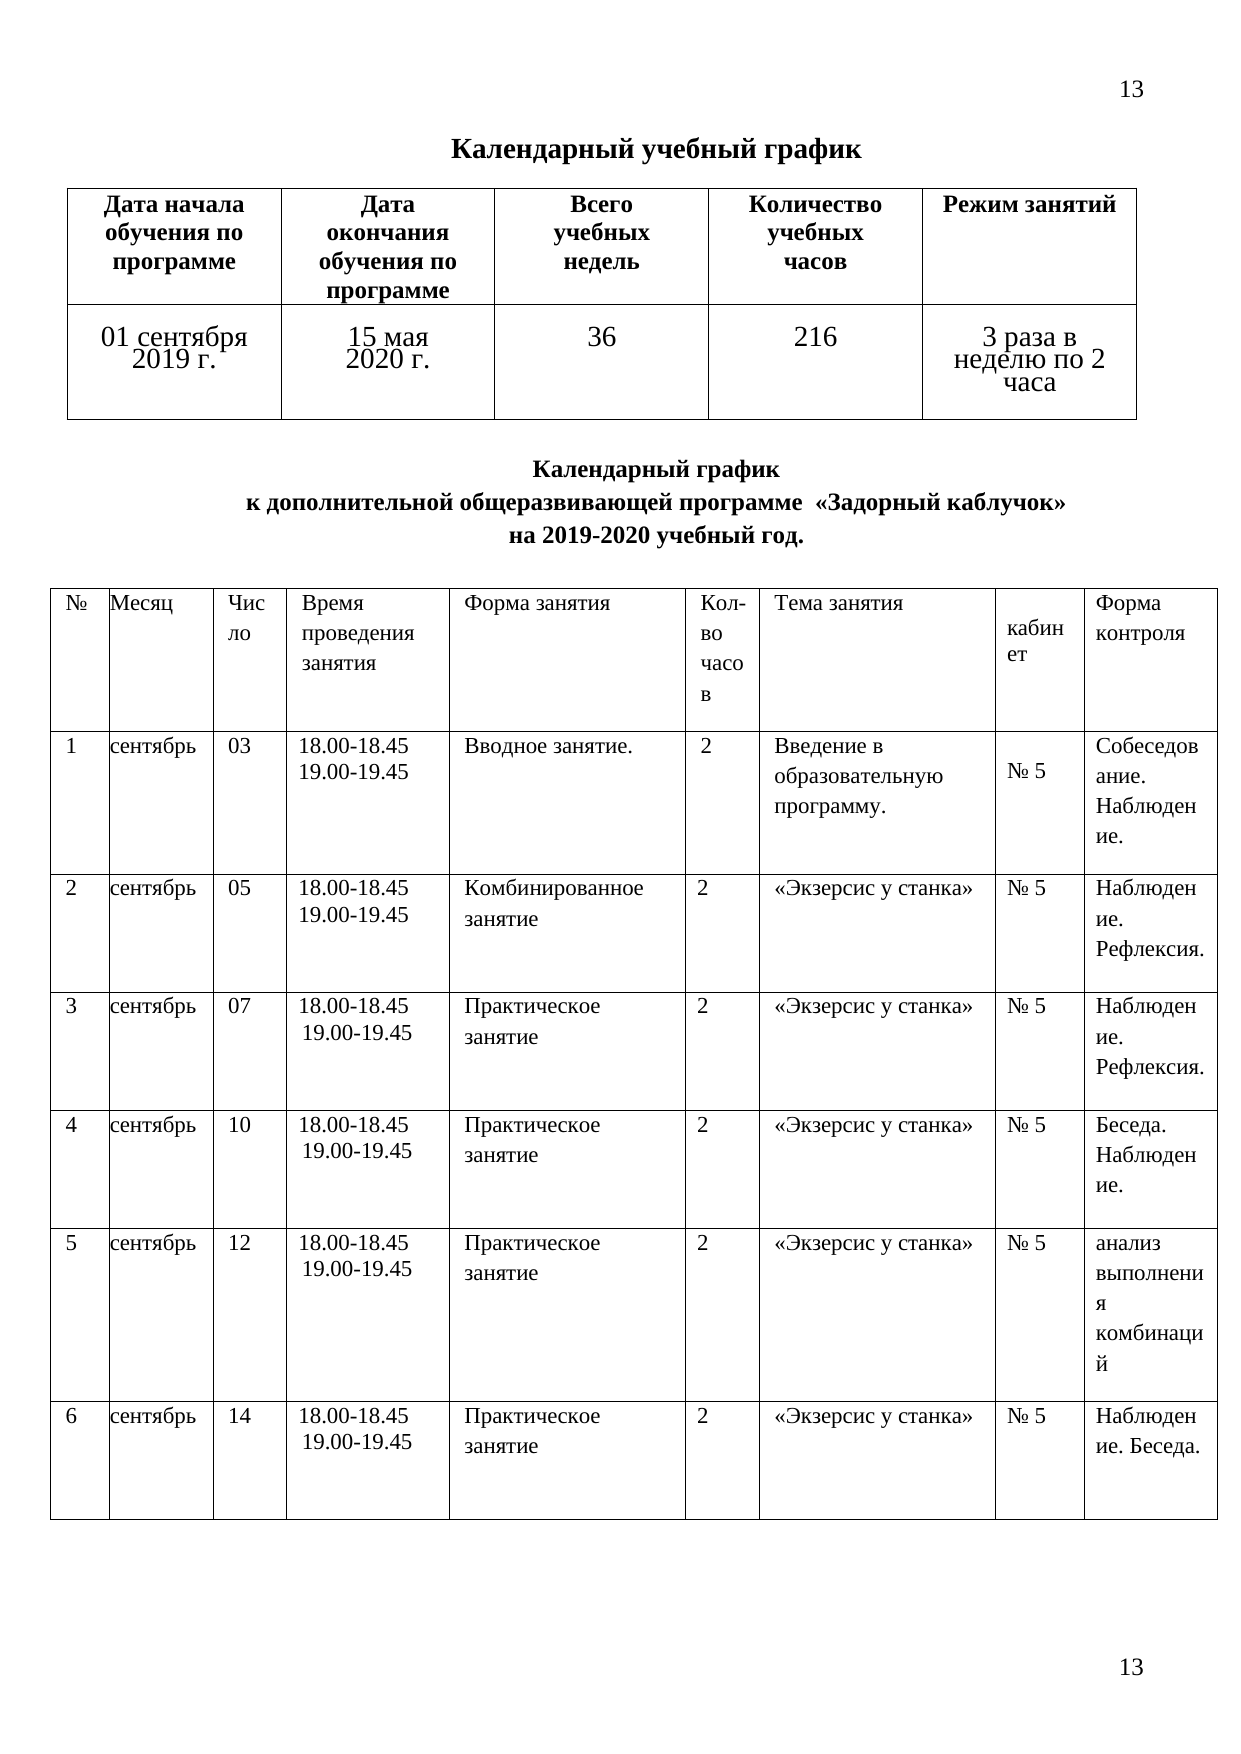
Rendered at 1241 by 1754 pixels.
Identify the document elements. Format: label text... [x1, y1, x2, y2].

table_header Дата окончания обучения по программе [282, 189, 494, 304]
table_cell 01 сентября 2019 г. [68, 305, 281, 419]
table_cell 1 [51, 732, 109, 873]
table_header кабинет [996, 589, 1084, 731]
table_cell 12 [214, 1229, 286, 1401]
text на 2019-2020 учебный год. [169, 520, 1144, 549]
table_cell 18.00-18.45 19.00-19.45 [287, 1229, 449, 1401]
table_cell 3 раза в неделю по 2 часа [923, 305, 1136, 419]
table_header Дата начала обучения по программе [68, 189, 281, 304]
table_cell 10 [214, 1111, 286, 1228]
table_cell № 5 [996, 1229, 1084, 1401]
table_cell 4 [51, 1111, 109, 1228]
table_cell 6 [51, 1402, 109, 1519]
table_cell 2 [686, 732, 759, 873]
table_cell Собеседование. Наблюдение. [1085, 732, 1217, 873]
table_cell 18.00-18.45 19.00-19.45 [287, 1111, 449, 1228]
table_cell 5 [51, 1229, 109, 1401]
table_cell «Экзерсис у станка» [760, 1111, 995, 1228]
text Календарный график [169, 454, 1144, 483]
table_cell 07 [214, 993, 286, 1110]
table_cell Беседа. Наблюдение. [1085, 1111, 1217, 1228]
table_header Количество учебных часов [709, 189, 922, 304]
table_cell Наблюдение. Рефлексия. [1085, 993, 1217, 1110]
table_header Месяц [110, 589, 213, 731]
table_cell 14 [214, 1402, 286, 1519]
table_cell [450, 1402, 685, 1519]
table_cell Практическое занятие [450, 993, 685, 1110]
text к дополнительной общеразвивающей программе «Задорный каблучок» [169, 487, 1144, 516]
table_cell 2 [686, 875, 759, 992]
table_cell 2 [686, 1229, 759, 1401]
table_cell сентябрь [110, 1111, 213, 1228]
table_cell 03 [214, 732, 286, 873]
table_cell № 5 [996, 1111, 1084, 1228]
table_cell 2 [51, 875, 109, 992]
table_cell 3 [51, 993, 109, 1110]
table_cell сентябрь [110, 732, 213, 873]
table_header Форма контроля [1085, 589, 1217, 731]
table_cell Комбинированное занятие [450, 875, 685, 992]
table_cell Вводное занятие. [450, 732, 685, 873]
table_header Число [214, 589, 286, 731]
table_cell Практическое занятие [450, 1229, 685, 1401]
text Календарный учебный график [169, 131, 1144, 165]
table_cell «Экзерсис у станка» [760, 1229, 995, 1401]
table_header Форма занятия [450, 589, 685, 731]
table_cell № 5 [996, 1402, 1084, 1519]
table_header Тема занятия [760, 589, 995, 731]
table_header № [51, 589, 109, 731]
table_header Режим занятий [923, 189, 1136, 304]
table_cell 216 [709, 305, 922, 419]
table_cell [287, 1402, 449, 1519]
table_cell № 5 [996, 993, 1084, 1110]
table_cell 18.00-18.45 19.00-19.45 [287, 993, 449, 1110]
table_cell 36 [495, 305, 708, 419]
table_header Время проведения занятия [287, 589, 449, 731]
table_cell 15 мая 2020 г. [282, 305, 494, 419]
table_cell Введение в образовательную программу. [760, 732, 995, 873]
table_cell 2 [686, 1402, 759, 1519]
table_cell Практическое занятие [450, 1111, 685, 1228]
table_cell сентябрь [110, 1229, 213, 1401]
table_cell 2 [686, 1111, 759, 1228]
table_cell сентябрь [110, 875, 213, 992]
table_cell «Экзерсис у станка» [760, 875, 995, 992]
table_cell 2 [686, 993, 759, 1110]
table_cell 05 [214, 875, 286, 992]
table_cell 18.00-18.45 19.00-19.45 [287, 875, 449, 992]
table_cell № 5 [996, 732, 1084, 873]
table_cell сентябрь [110, 993, 213, 1110]
table_cell № 5 [996, 875, 1084, 992]
table_cell Наблюдение. Беседа. [1085, 1402, 1217, 1519]
table_cell Наблюдение. Рефлексия. [1085, 875, 1217, 992]
table_header Всего учебных недель [495, 189, 708, 304]
table_header Кол-во часов [686, 589, 759, 731]
table_cell сентябрь [110, 1402, 213, 1519]
table_cell 18.00-18.45 19.00-19.45 [287, 732, 449, 873]
table_cell «Экзерсис у станка» [760, 1402, 995, 1519]
table_cell анализ выполнения комбинаций [1085, 1229, 1217, 1401]
table_cell «Экзерсис у станка» [760, 993, 995, 1110]
